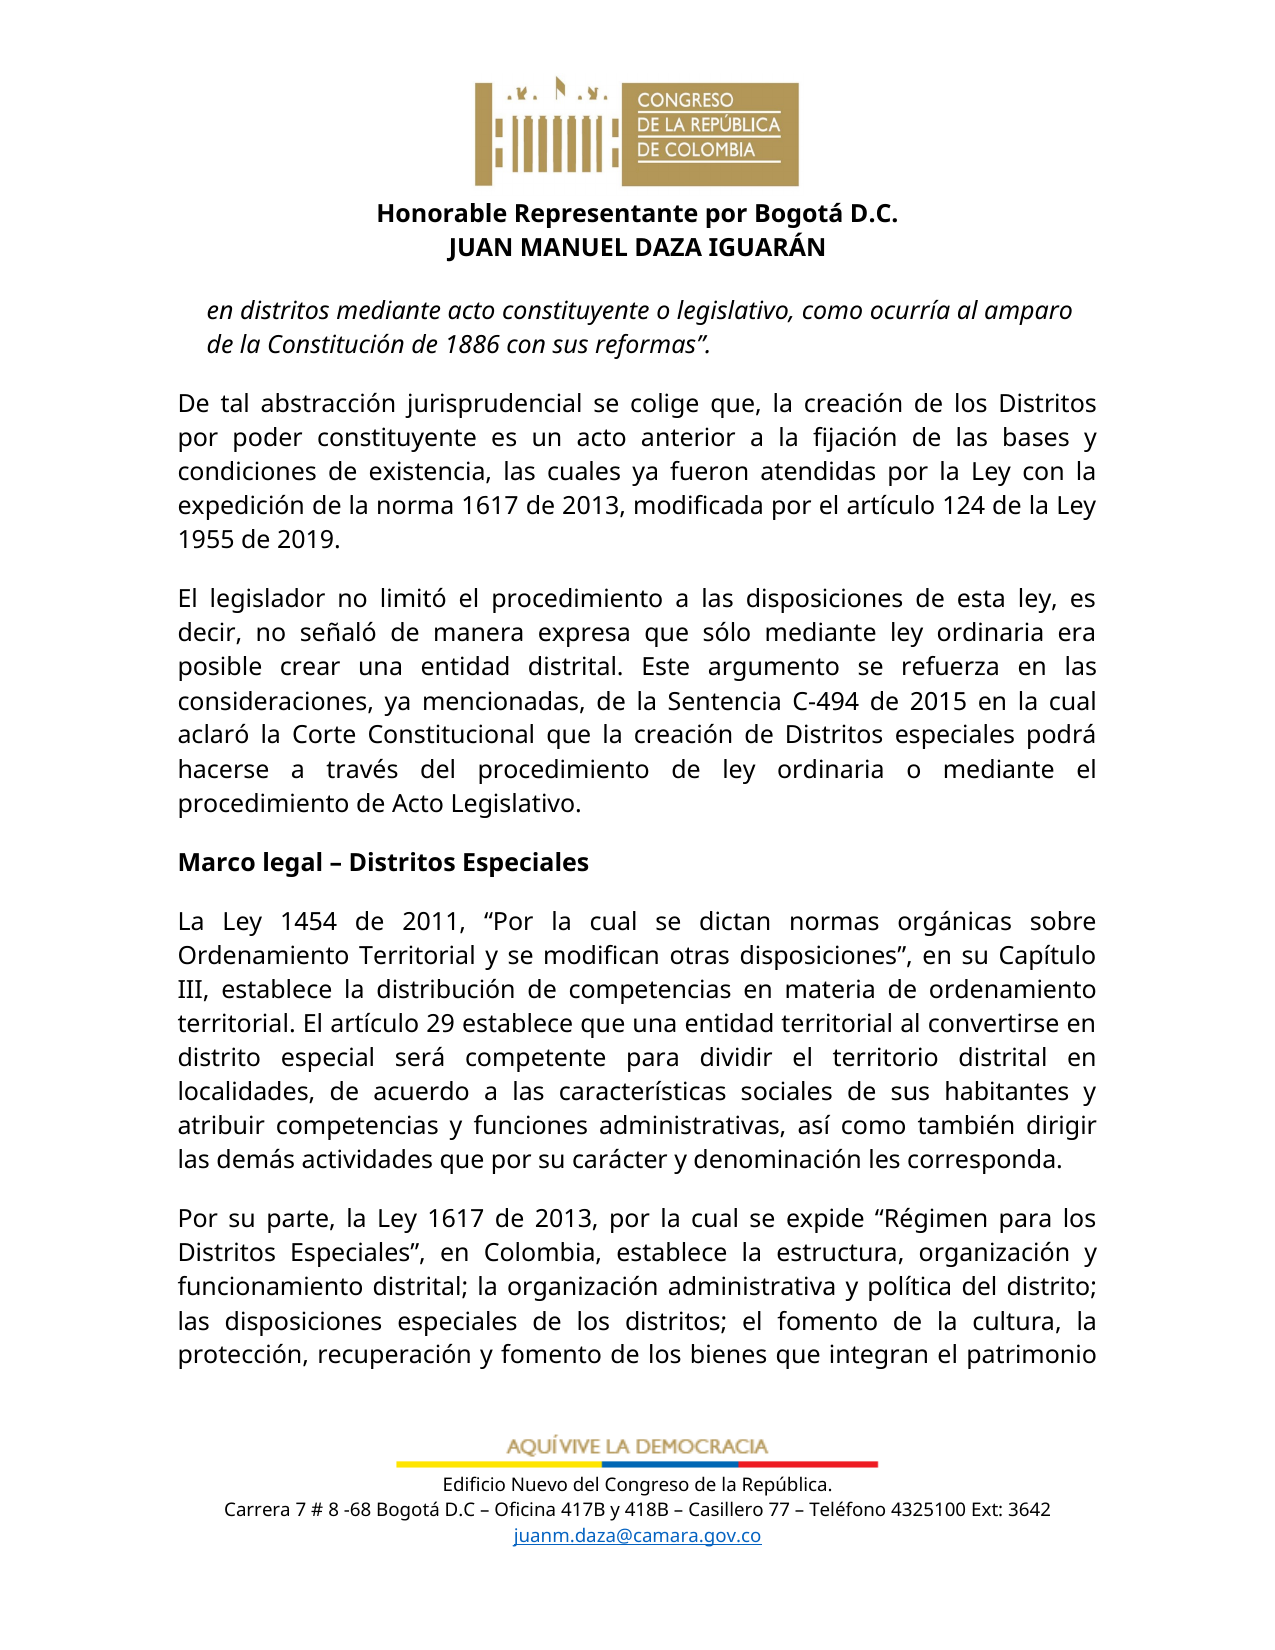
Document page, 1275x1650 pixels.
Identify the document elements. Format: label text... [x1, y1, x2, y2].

text La Ley 1454 de 2011, “Por la cual se dictan normas orgánicas sobre Ordenamiento Territorial y se modifican otras disposiciones”, en su Capítulo III, establece la distribución de competencias en materia de ordenamiento territorial. El artículo 29 establece que una entidad territorial al convertirse en distrito especial será competente para dividir el territorio distrital en localidades, de acuerdo a las características sociales de sus habitantes y atribuir competencias y funciones administrativas, así como también dirigir las demás actividades que por su carácter y denominación les corresponda. [177, 903, 1098, 1176]
text Marco legal – Distritos Especiales [177, 844, 1098, 878]
text De tal abstracción jurisprudencial se colige que, la creación de los Distritos por poder constituyente es un acto anterior a la fijación de las bases y condiciones de existencia, las cuales ya fueron atendidas por la Ley con la expedición de la norma 1617 de 2013, modificada por el artículo 124 de la Ley 1955 de 2019. [177, 386, 1098, 556]
picture [381, 1427, 894, 1471]
picture [471, 73, 804, 196]
text El legislador no limitó el procedimiento a las disposiciones de esta ley, es decir, no señaló de manera expresa que sólo mediante ley ordinaria era posible crear una entidad distrital. Este argumento se refuerza en las consideraciones, ya mencionadas, de la Sentencia C-494 de 2015 en la cual aclaró la Corte Constitucional que la creación de Distritos especiales podrá hacerse a través del procedimiento de ley ordinaria o mediante el procedimiento de Acto Legislativo. [177, 581, 1098, 819]
